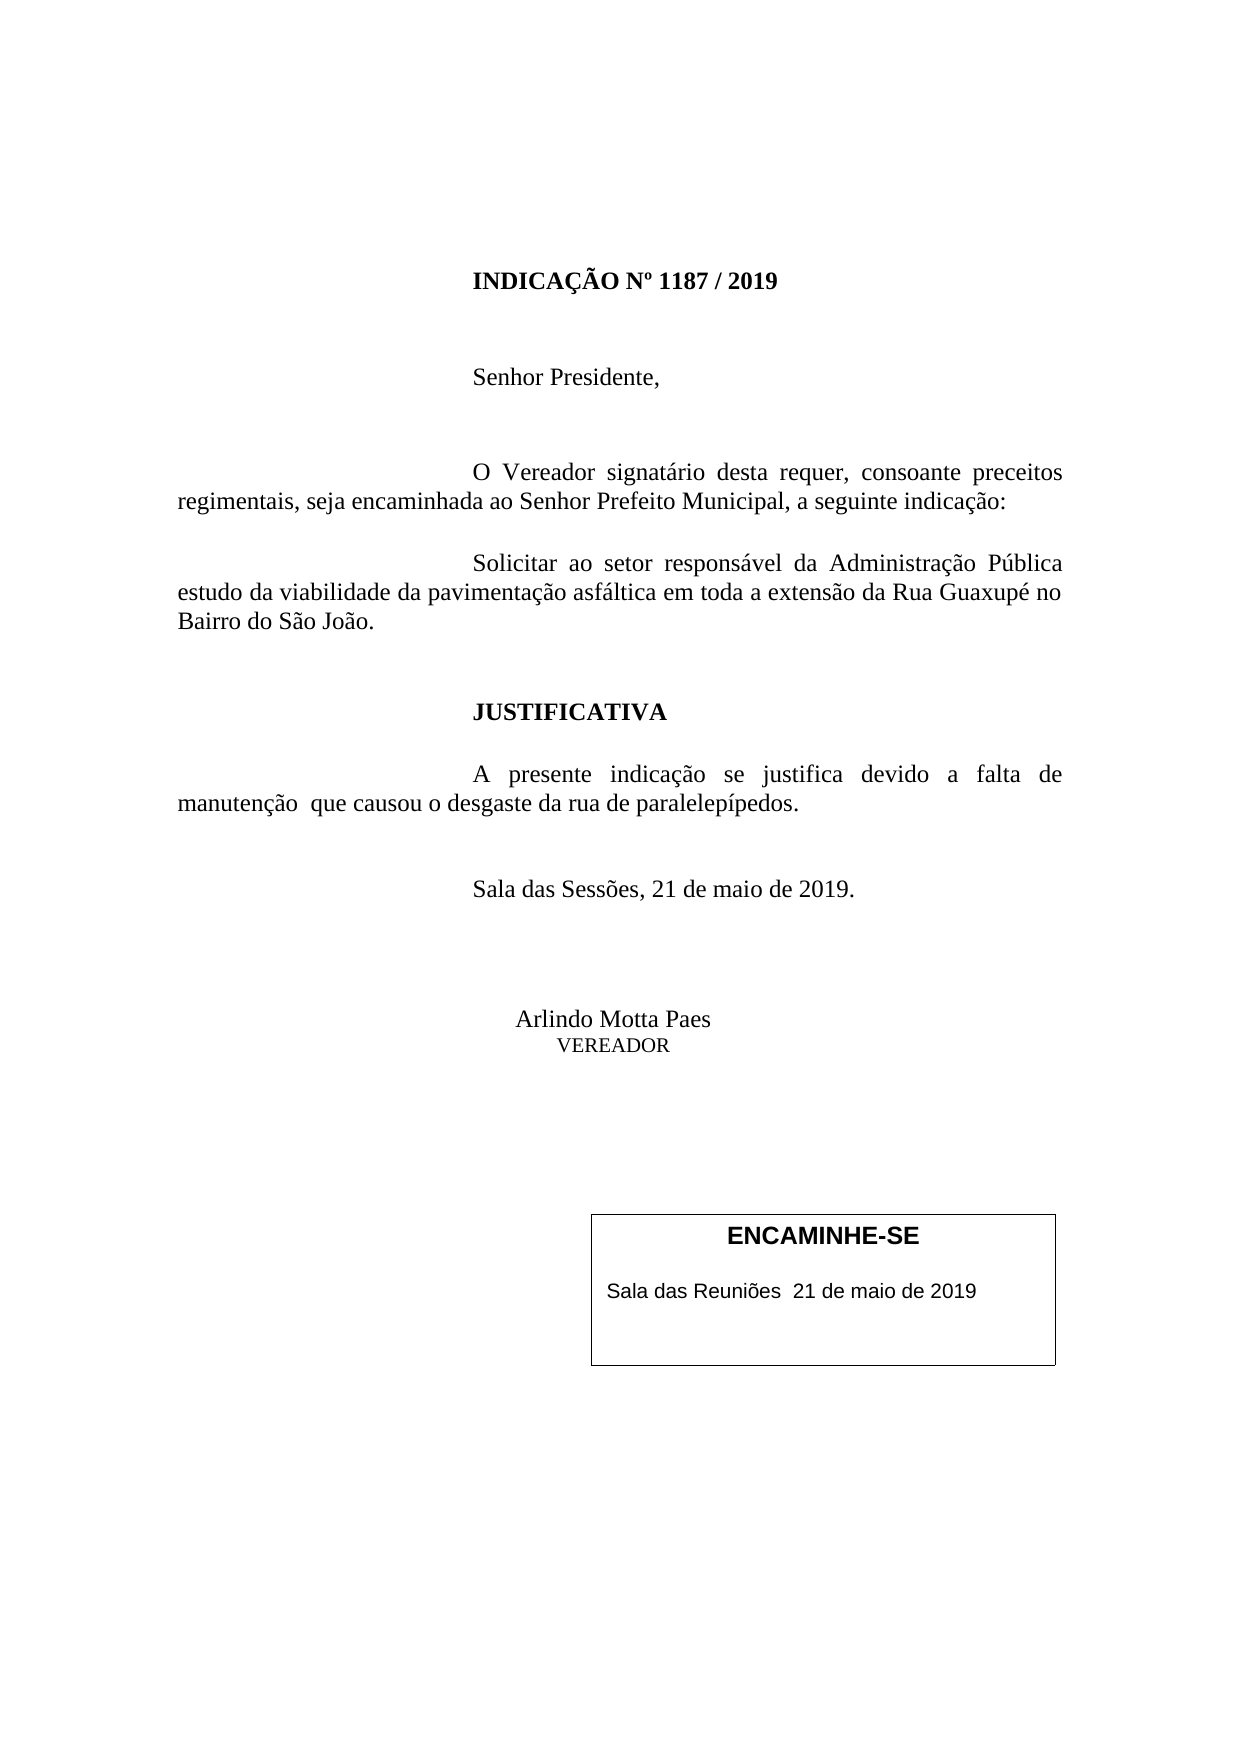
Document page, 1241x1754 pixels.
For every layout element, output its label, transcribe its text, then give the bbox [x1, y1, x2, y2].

text INDICAÇÃO Nº 1187 / 2019 [472, 266, 1063, 294]
text O Vereador signatário desta requer, consoante preceitos regimentais, seja encaminhada ao Senhor Prefeito Municipal, a seguinte indicação: [177, 457, 1063, 515]
table_header Arlindo Motta Paes [170, 1004, 1056, 1032]
text Solicitar ao setor responsável da Administração Pública estudo da viabilidade da pavimentação asfáltica em toda a extensão da Rua Guaxupé no Bairro do São João. [177, 548, 1063, 635]
text Senhor Presidente, [472, 362, 1063, 390]
text Sala das Sessões, 21 de maio de 2019. [472, 874, 1063, 903]
text A presente indicação se justifica devido a falta de manutenção que causou o desgaste da rua de paralelepípedos. [177, 759, 1063, 817]
text JUSTIFICATIVA [177, 697, 1004, 726]
table_cell VEREADOR [170, 1033, 1056, 1062]
